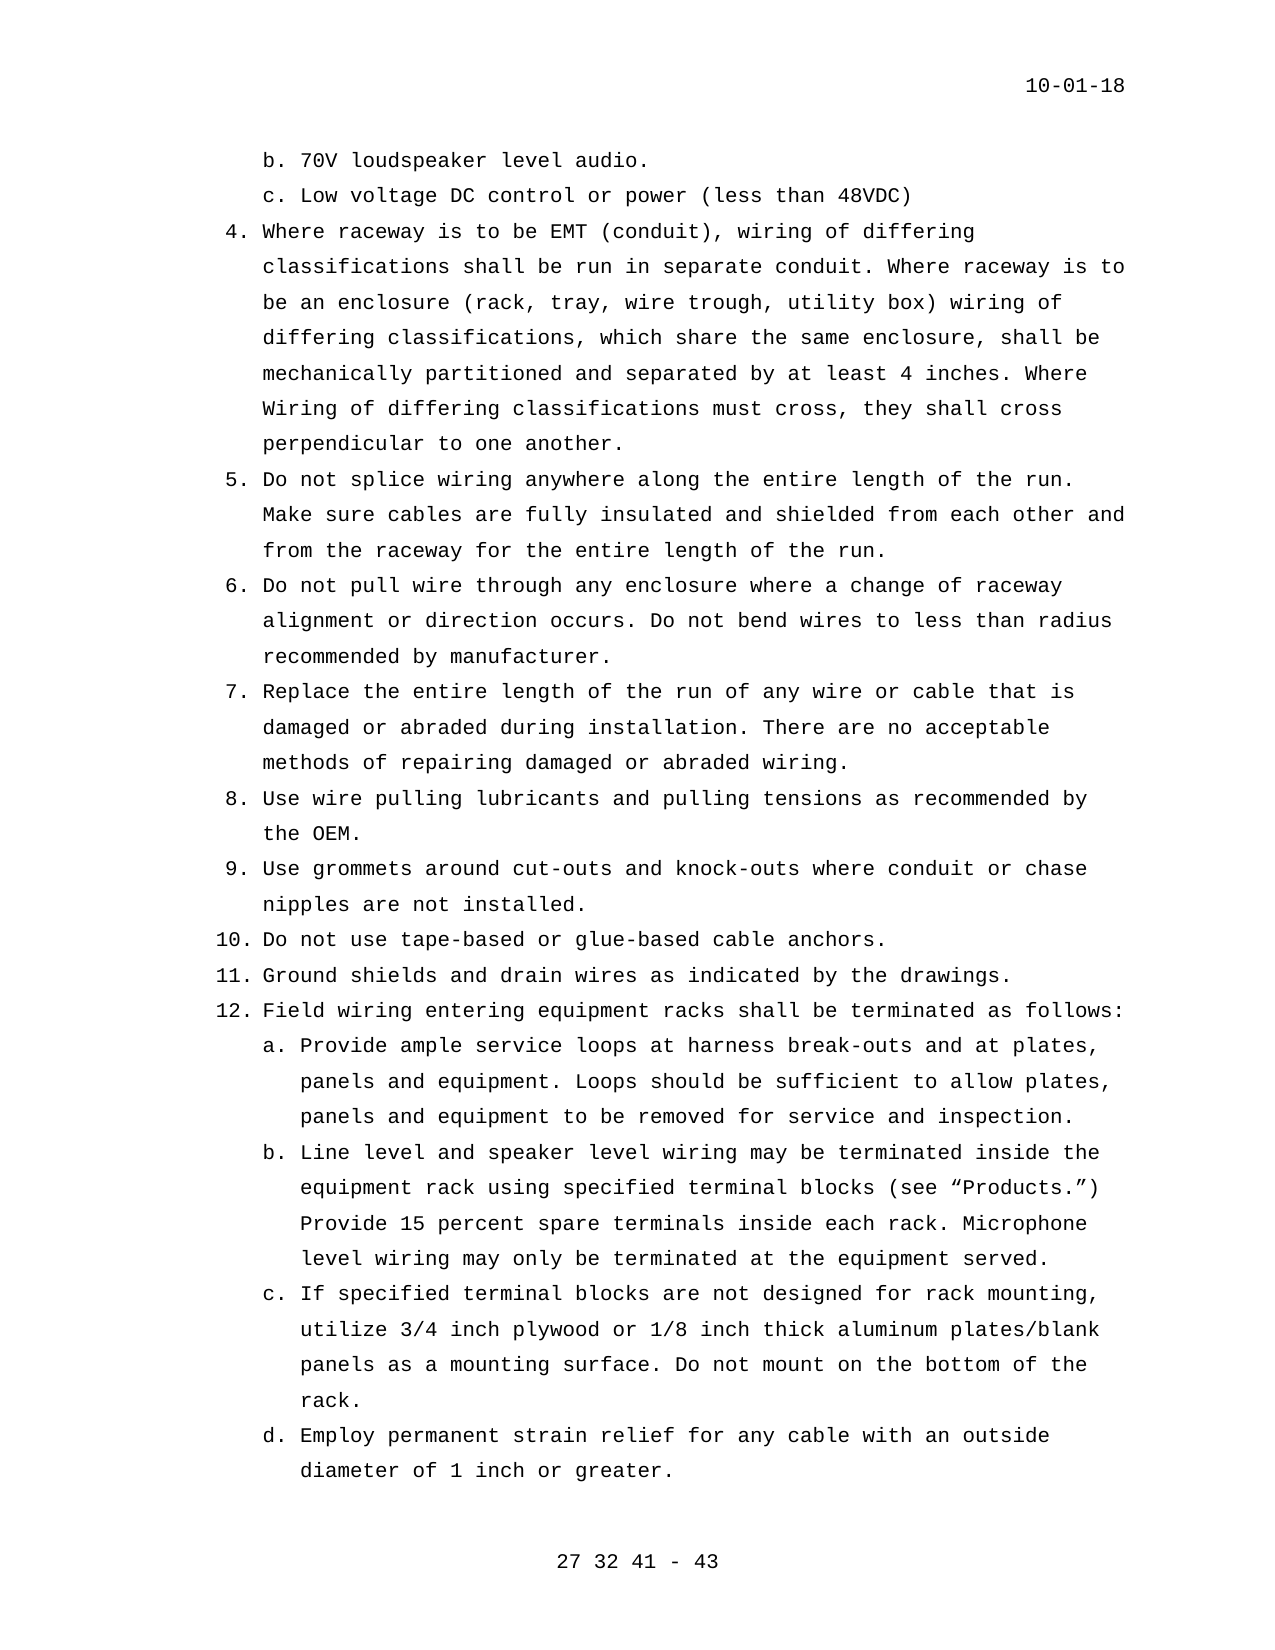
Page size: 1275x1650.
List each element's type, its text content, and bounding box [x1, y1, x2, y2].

text 5. Do not splice wiring anywhere along the entire length of the run. Make sure cables are fully insulated and shielded from each other and from the raceway for the entire length of the run. [225, 469, 1125, 563]
text c. If specified terminal blocks are not designed for rack mounting, utilize 3/4 inch plywood or 1/8 inch thick aluminum plates/blank panels as a mounting surface. Do not mount on the bottom of the rack. [262, 1283, 1125, 1413]
text 10. Do not use tape-based or glue-based cable anchors. [216, 929, 1125, 953]
text 6. Do not pull wire through any enclosure where a change of raceway alignment or direction occurs. Do not bend wires to less than radius recommended by manufacturer. [225, 575, 1125, 669]
text 11. Ground shields and drain wires as indicated by the drawings. [216, 964, 1125, 988]
text 9. Use grommets around cut-outs and knock-outs where conduit or chase nipples are not installed. [225, 858, 1125, 917]
text 4. Where raceway is to be EMT (conduit), wiring of differing classifications shall be run in separate conduit. Where raceway is to be an enclosure (rack, tray, wire trough, utility box) wiring of differing classifications, which share the same enclosure, shall be mechanically partitioned and separated by at least 4 inches. Where Wiring of differing classifications must cross, they shall cross perpendicular to one another. [225, 221, 1125, 457]
text 8. Use wire pulling lubricants and pulling tensions as recommended by the OEM. [225, 787, 1125, 847]
text b. 70V loudspeaker level audio. [262, 150, 1125, 174]
text c. Low voltage DC control or power (less than 48VDC) [262, 185, 1125, 209]
text d. Employ permanent strain relief for any cable with an outside diameter of 1 inch or greater. [262, 1425, 1125, 1484]
text 12. Field wiring entering equipment racks shall be terminated as follows: [216, 1000, 1125, 1024]
text b. Line level and speaker level wiring may be terminated inside the equipment rack using specified terminal blocks (see “Products.”) Provide 15 percent spare terminals inside each rack. Microphone level wiring may only be terminated at the equipment served. [262, 1142, 1125, 1272]
text a. Provide ample service loops at harness break-outs and at plates, panels and equipment. Loops should be sufficient to allow plates, panels and equipment to be removed for service and inspection. [262, 1035, 1125, 1130]
text 7. Replace the entire length of the run of any wire or cable that is damaged or abraded during installation. There are no acceptable methods of repairing damaged or abraded wiring. [225, 681, 1125, 776]
